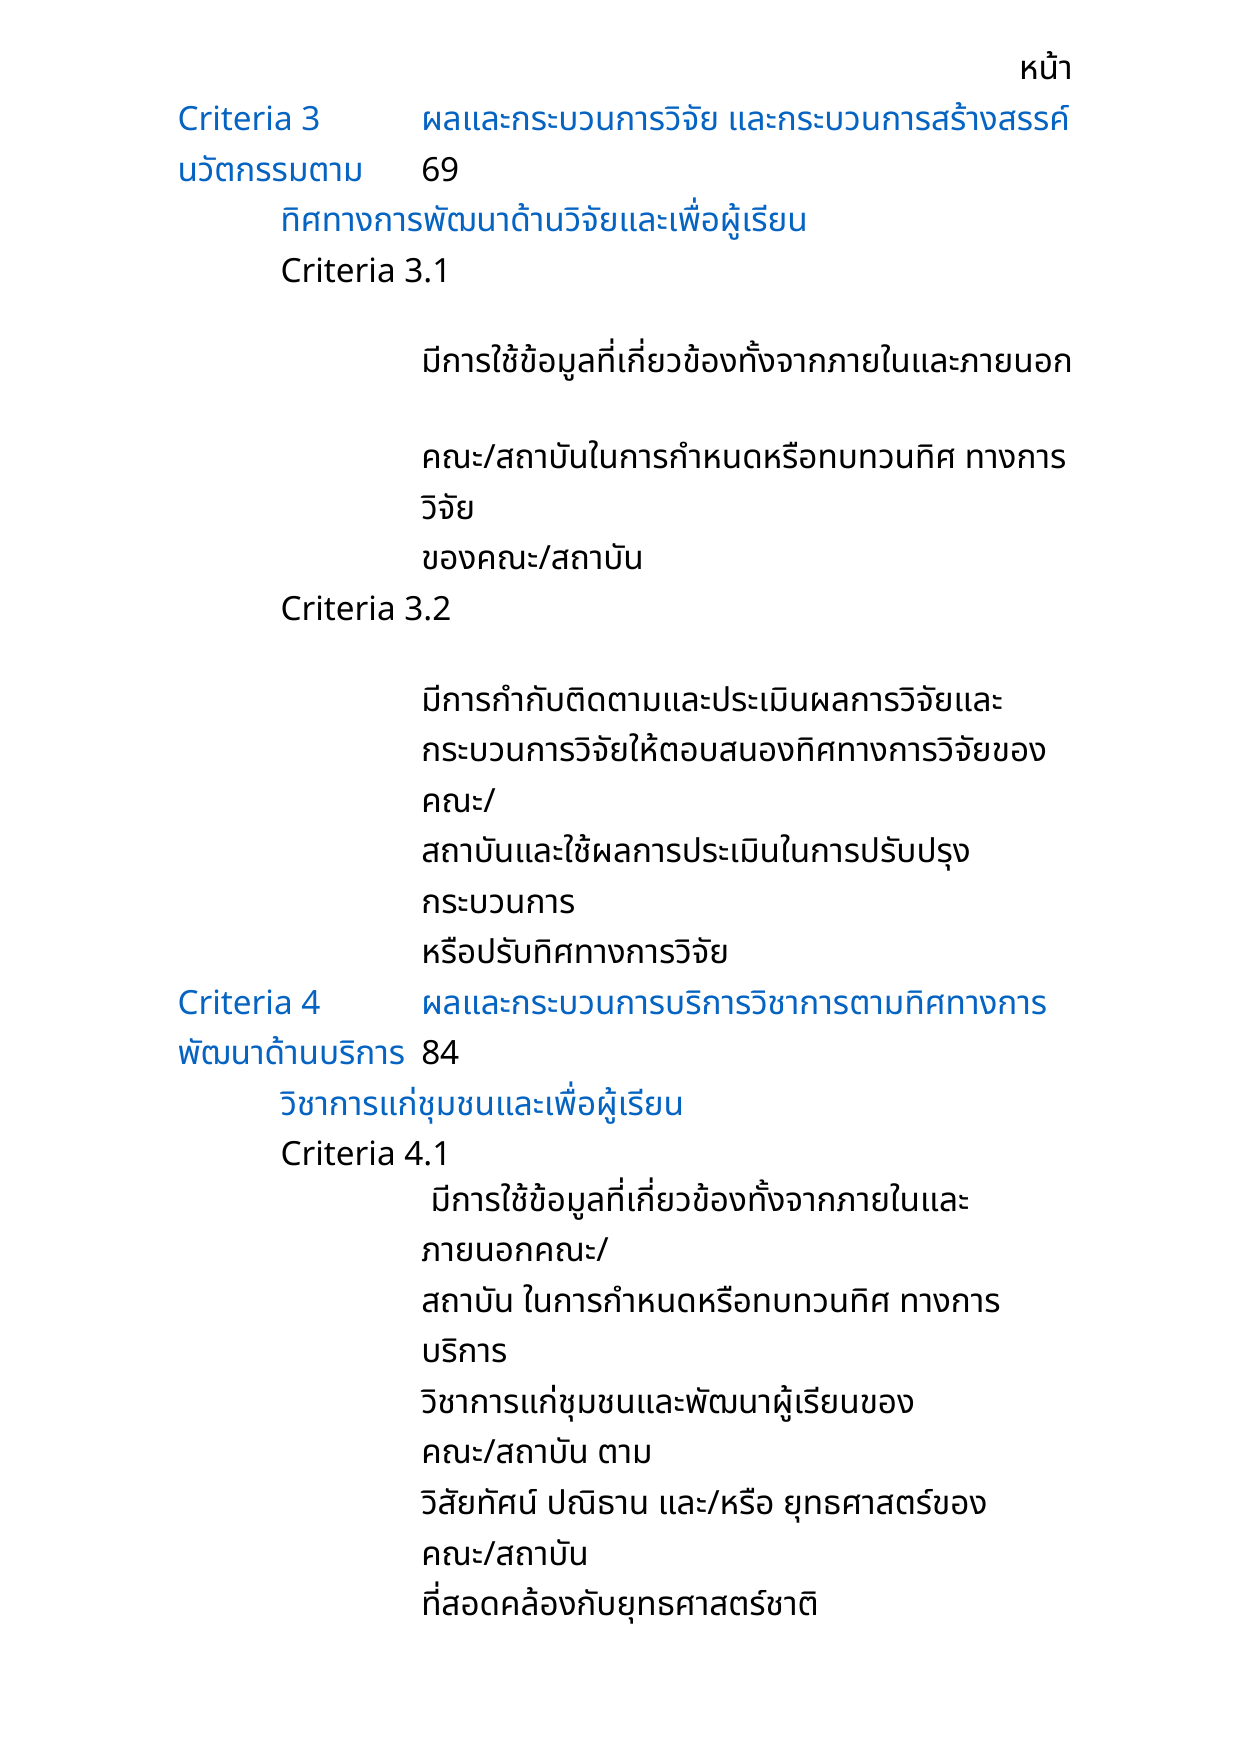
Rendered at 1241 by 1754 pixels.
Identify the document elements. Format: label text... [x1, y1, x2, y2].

text วิชาการแก่ชุมชนและเพื่อผู้เรียน [177, 1080, 1093, 1130]
text Criteria 3.2 มีการกำกับติดตามและประเมินผลการวิจัยและ [280, 585, 1093, 726]
text ที่สอดคล้องกับยุทธศาสตร์ชาติ [177, 1580, 1074, 1630]
text สถาบัน ในการกำหนดหรือทบทวนทิศ ทางการบริการ [177, 1277, 1074, 1378]
text หน้า [177, 44, 1093, 95]
text Criteria 3.1 มีการใช้ข้อมูลที่เกี่ยวข้องทั้งจากภายในและภายนอก [280, 246, 1093, 433]
text Criteria 3 ผลและกระบวนการวิจัย และกระบวนการสร้างสรรค์นวัตกรรมตาม 69 [177, 95, 1093, 196]
text Criteria 4.1 มีการใช้ข้อมูลที่เกี่ยวข้องทั้งจากภายในและภายนอกคณะ/ [177, 1130, 1074, 1277]
text ของคณะ/สถาบัน [280, 534, 1093, 585]
text หรือปรับทิศทางการวิจัย [280, 928, 1093, 978]
text Criteria 4 ผลและกระบวนการบริการวิชาการตามทิศทางการพัฒนาด้านบริการ 84 [177, 978, 1093, 1080]
text วิชาการแก่ชุมชนและพัฒนาผู้เรียนของคณะ/สถาบัน ตาม [177, 1378, 1074, 1479]
text สถาบันและใช้ผลการประเมินในการปรับปรุงกระบวนการ [280, 827, 1093, 928]
text ทิศทางการพัฒนาด้านวิจัยและเพื่อผู้เรียน [177, 196, 1093, 246]
text กระบวนการวิจัยให้ตอบสนองทิศทางการวิจัยของ คณะ/ [280, 726, 1093, 827]
text วิสัยทัศน์ ปณิธาน และ/หรือ ยุทธศาสตร์ของคณะ/สถาบัน [177, 1479, 1074, 1580]
text คณะ/สถาบันในการกำหนดหรือทบทวนทิศ ทางการวิจัย [280, 433, 1093, 534]
